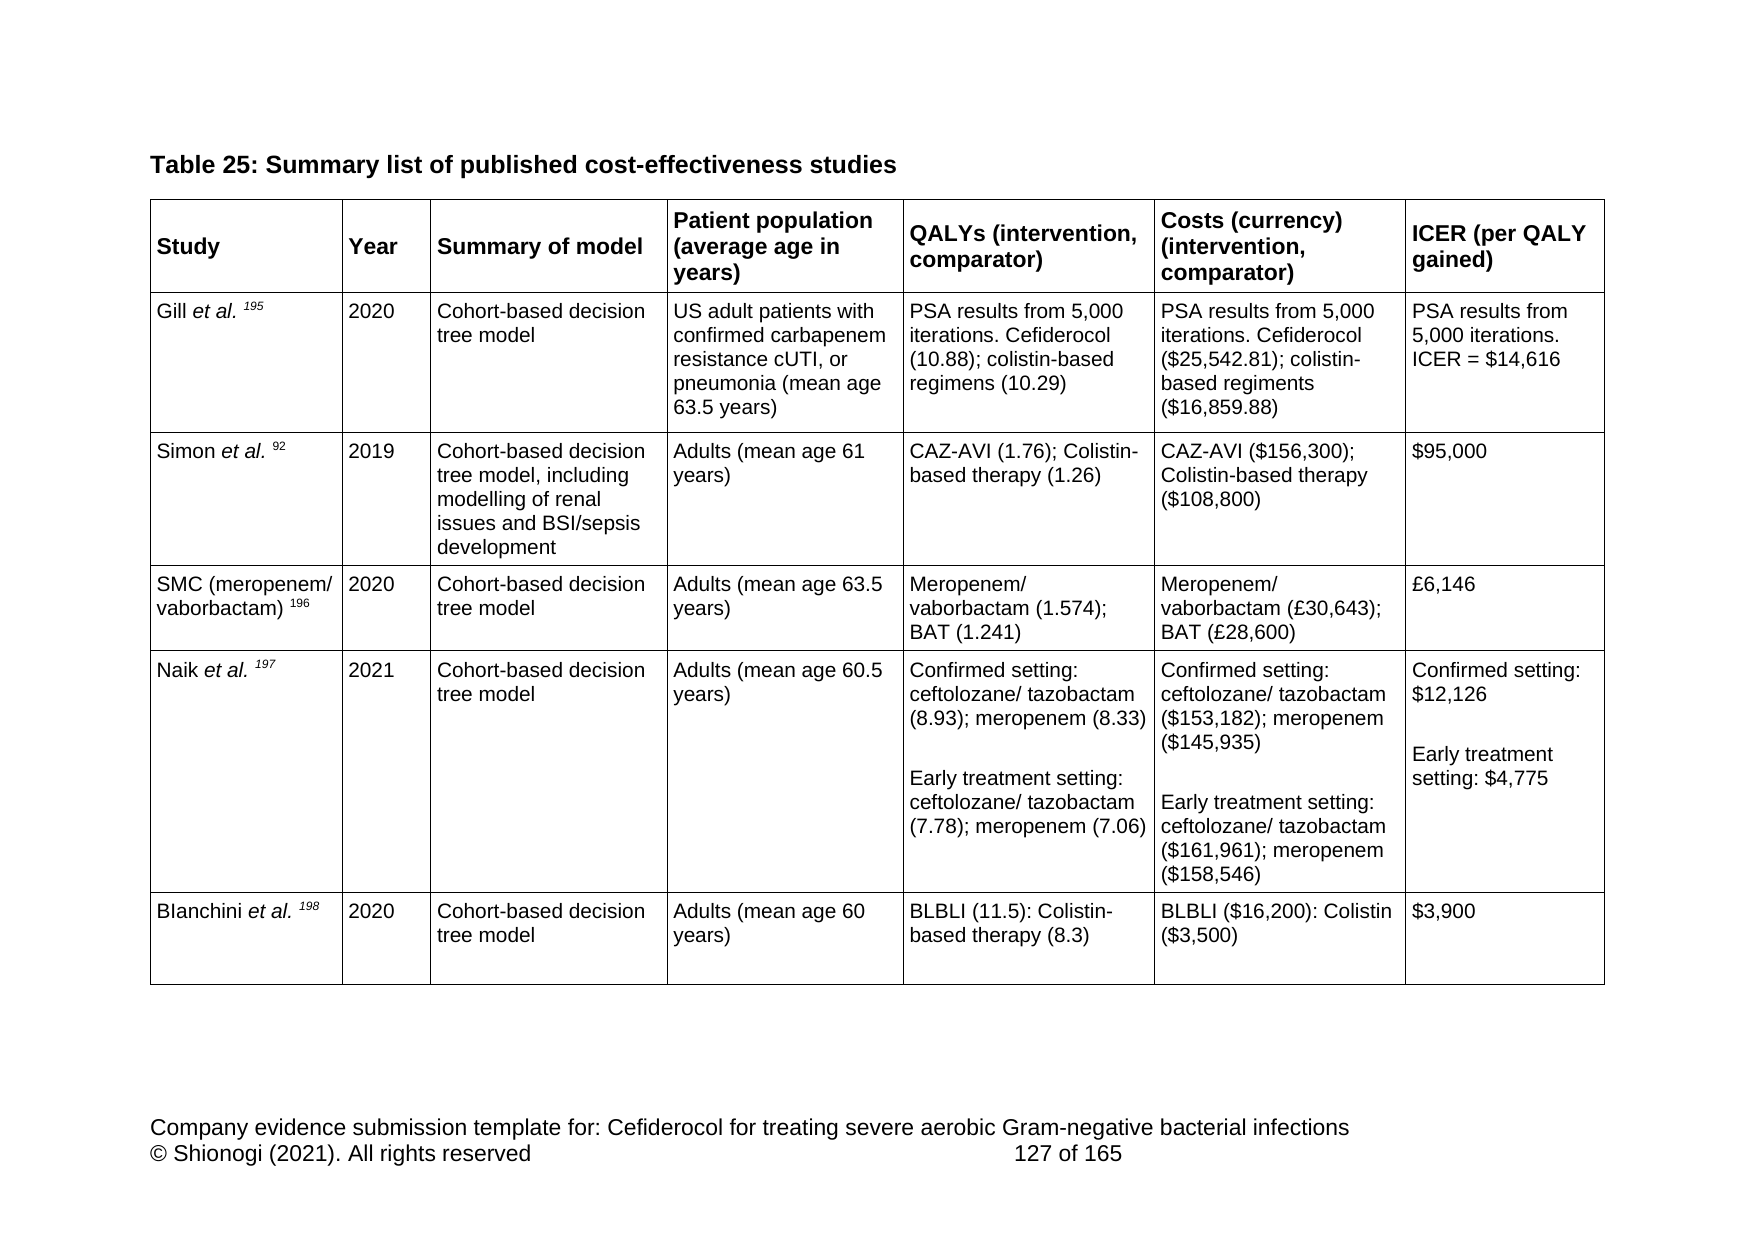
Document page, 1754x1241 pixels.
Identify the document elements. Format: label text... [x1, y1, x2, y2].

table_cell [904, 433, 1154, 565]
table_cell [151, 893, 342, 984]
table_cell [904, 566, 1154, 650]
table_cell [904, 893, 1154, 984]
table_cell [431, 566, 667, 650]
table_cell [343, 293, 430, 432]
text Table 25: Summary list of published cost-effectiveness studies [150, 150, 1604, 179]
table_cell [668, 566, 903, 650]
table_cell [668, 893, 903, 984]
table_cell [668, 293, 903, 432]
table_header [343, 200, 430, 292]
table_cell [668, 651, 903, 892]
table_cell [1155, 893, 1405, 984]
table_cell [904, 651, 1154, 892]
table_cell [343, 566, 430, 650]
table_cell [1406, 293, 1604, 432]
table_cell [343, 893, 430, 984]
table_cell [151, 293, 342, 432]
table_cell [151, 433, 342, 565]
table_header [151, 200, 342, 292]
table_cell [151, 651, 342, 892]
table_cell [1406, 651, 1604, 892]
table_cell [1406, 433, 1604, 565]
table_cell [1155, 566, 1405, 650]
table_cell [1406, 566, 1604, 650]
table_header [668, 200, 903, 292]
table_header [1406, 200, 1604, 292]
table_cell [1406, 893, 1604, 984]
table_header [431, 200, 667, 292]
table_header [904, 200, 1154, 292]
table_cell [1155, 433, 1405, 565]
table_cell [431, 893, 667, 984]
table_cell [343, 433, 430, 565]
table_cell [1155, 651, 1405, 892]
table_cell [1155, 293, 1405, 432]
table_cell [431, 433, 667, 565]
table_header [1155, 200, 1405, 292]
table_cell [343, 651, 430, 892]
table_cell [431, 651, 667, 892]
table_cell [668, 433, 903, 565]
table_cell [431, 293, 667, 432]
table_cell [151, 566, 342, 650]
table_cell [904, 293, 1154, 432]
